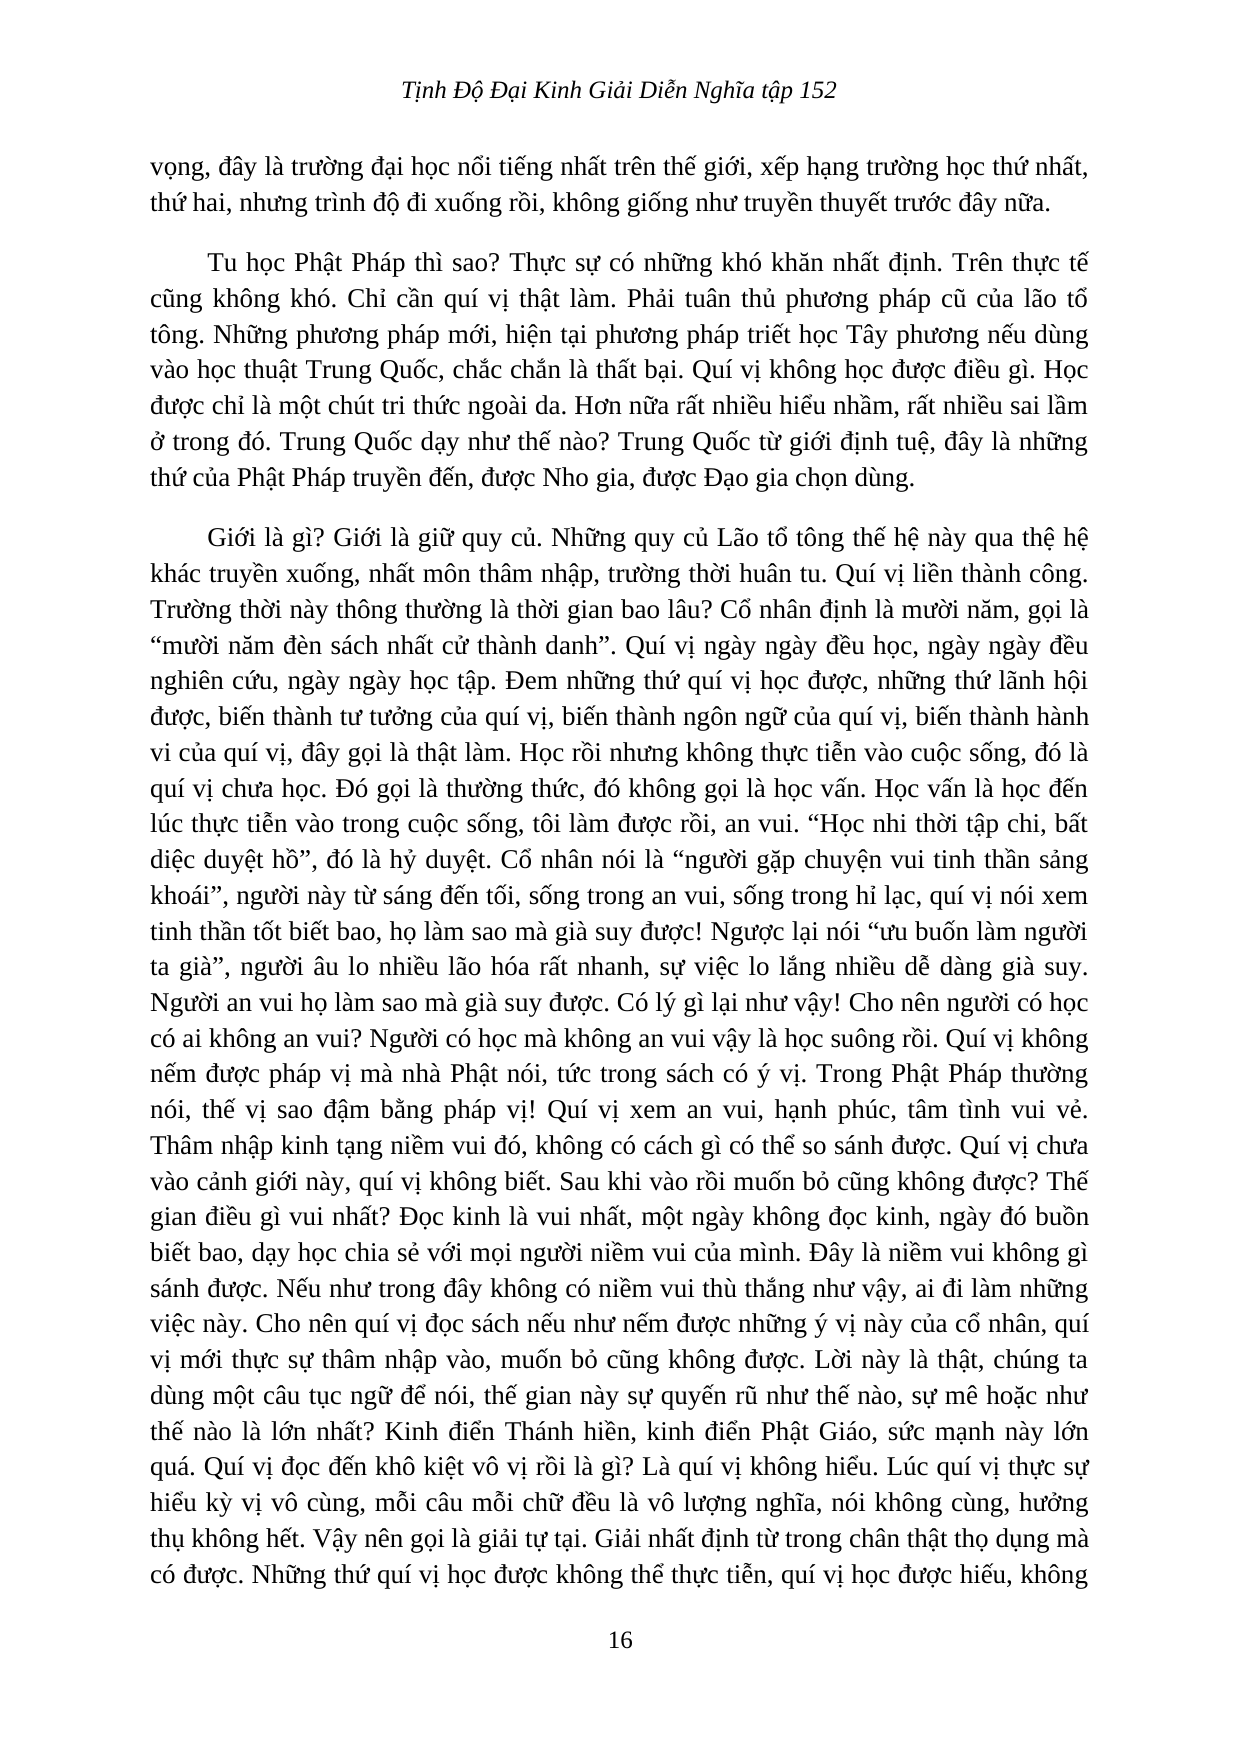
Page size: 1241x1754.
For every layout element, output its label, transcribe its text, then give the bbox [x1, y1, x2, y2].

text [150, 150, 1090, 217]
text Tu học Phật Pháp thì sao? Thực sự có những khó khăn nhất định. Trên thực tế cũng không khó. Chỉ cần quí vị thật làm. Phải tuân thủ phương pháp cũ của lão tổ tông. Những phương pháp mới, hiện tại phương pháp triết học Tây phương nếu dùng vào học thuật Trung Quốc, chắc chắn là thất bại. Quí vị không học được điều gì. Học được chỉ là một chút tri thức ngoài da. Hơn nữa rất nhiều hiểu nhầm, rất nhiều sai lầm ở trong đó. Trung Quốc dạy như thế nào? Trung Quốc từ giới định tuệ, đây là những thứ của Phật Pháp truyền đến, được Nho gia, được Đạo gia chọn dùng. [150, 246, 1090, 492]
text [150, 522, 1090, 1589]
